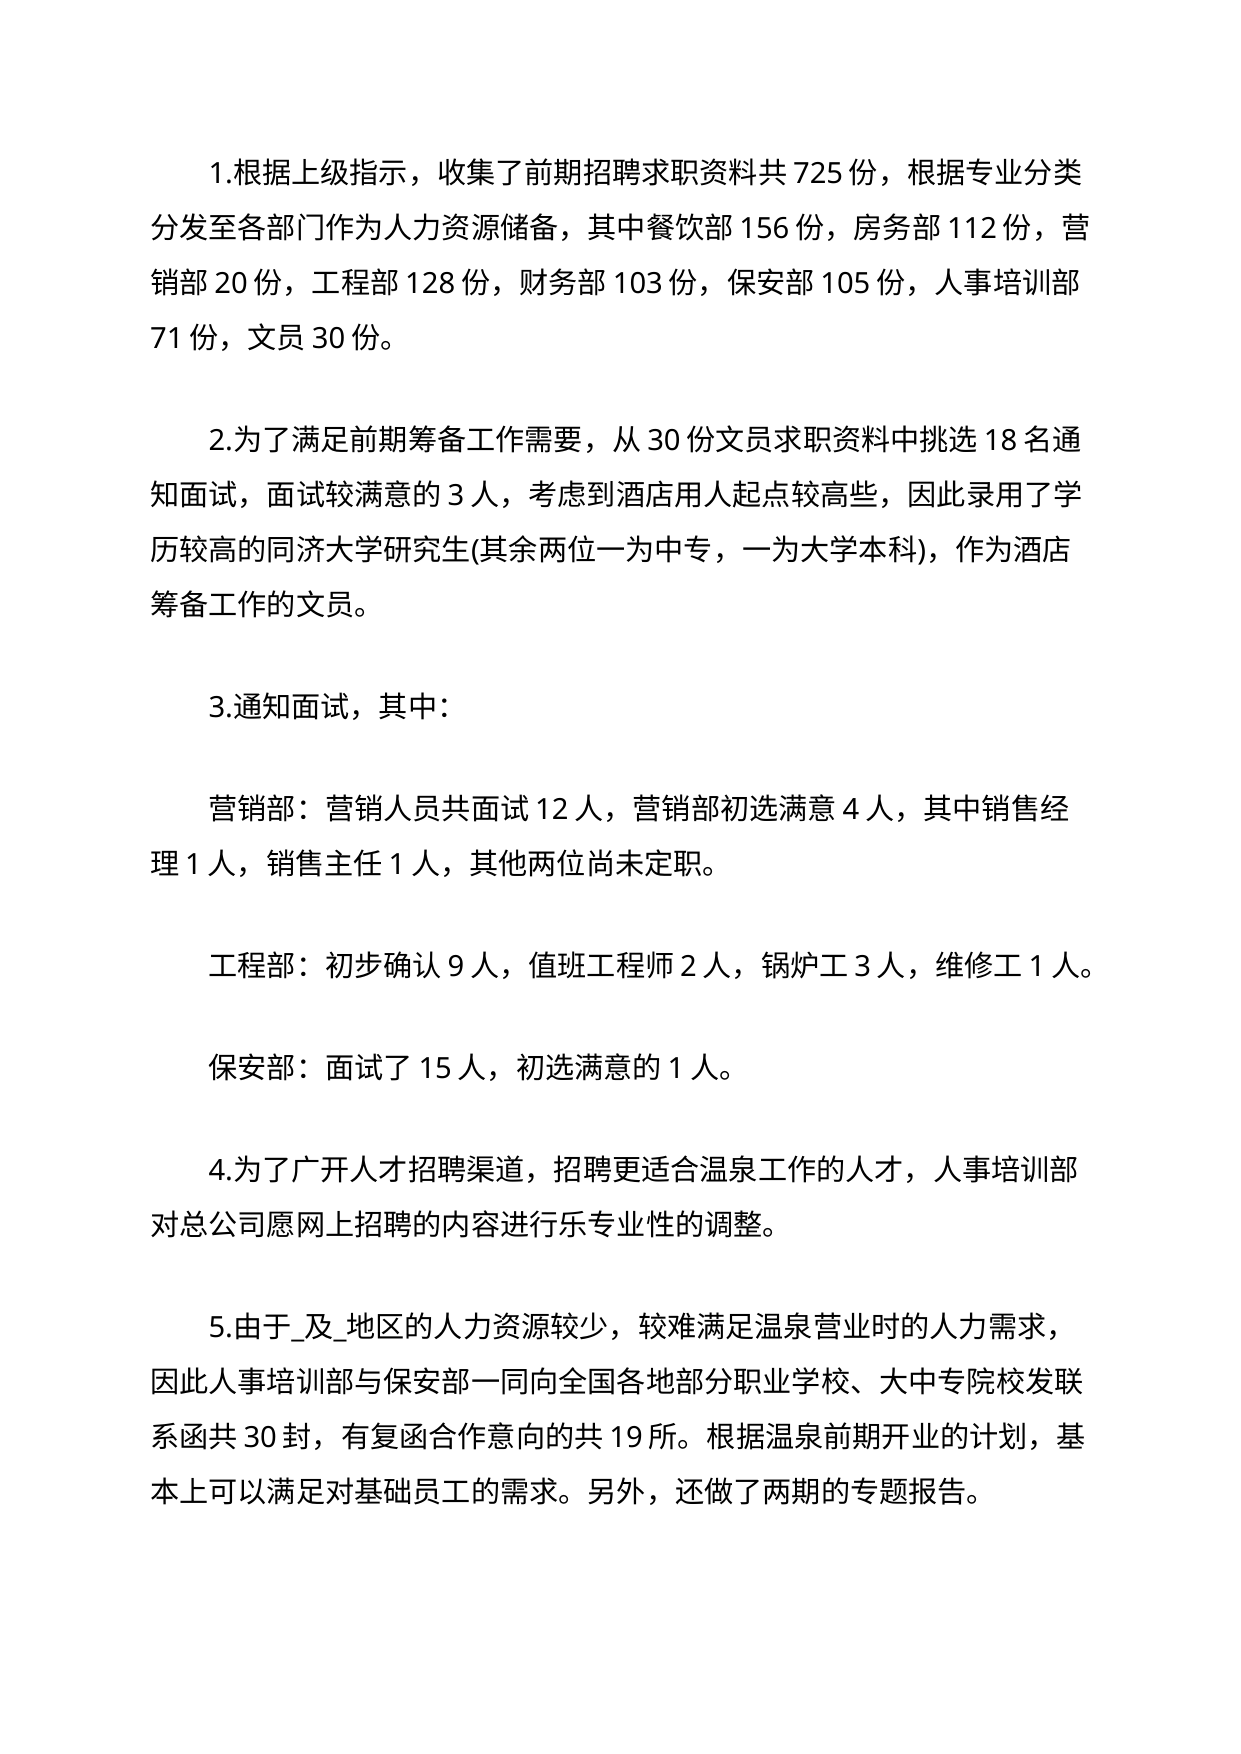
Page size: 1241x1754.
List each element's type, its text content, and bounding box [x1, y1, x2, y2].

text 1.根据上级指示，收集了前期招聘求职资料共725份，根据专业分类分发至各部门作为人力资源储备，其中餐饮部156份，房务部112份，营销部20份，工程部128份，财务部103份，保安部105份，人事培训部71份，文员30份。 [150, 150, 1090, 357]
text 营销部：营销人员共面试12人，营销部初选满意4人，其中销售经理1人，销售主任1人，其他两位尚未定职。 [150, 786, 1090, 883]
text 工程部：初步确认9人，值班工程师2人，锅炉工3人，维修工1人。 [150, 943, 1090, 985]
text 2.为了满足前期筹备工作需要，从30份文员求职资料中挑选18名通知面试，面试较满意的3人，考虑到酒店用人起点较高些，因此录用了学历较高的同济大学研究生(其余两位一为中专，一为大学本科)，作为酒店筹备工作的文员。 [150, 417, 1090, 624]
text 5.由于_及_地区的人力资源较少，较难满足温泉营业时的人力需求，因此人事培训部与保安部一同向全国各地部分职业学校、大中专院校发联系函共30封，有复函合作意向的共19所。根据温泉前期开业的计划，基本上可以满足对基础员工的需求。另外，还做了两期的专题报告。 [150, 1303, 1090, 1511]
text 保安部：面试了15人，初选满意的1人。 [150, 1045, 1090, 1087]
text 4.为了广开人才招聘渠道，招聘更适合温泉工作的人才，人事培训部对总公司愿网上招聘的内容进行乐专业性的调整。 [150, 1147, 1090, 1244]
text 3.通知面试，其中： [150, 684, 1090, 726]
